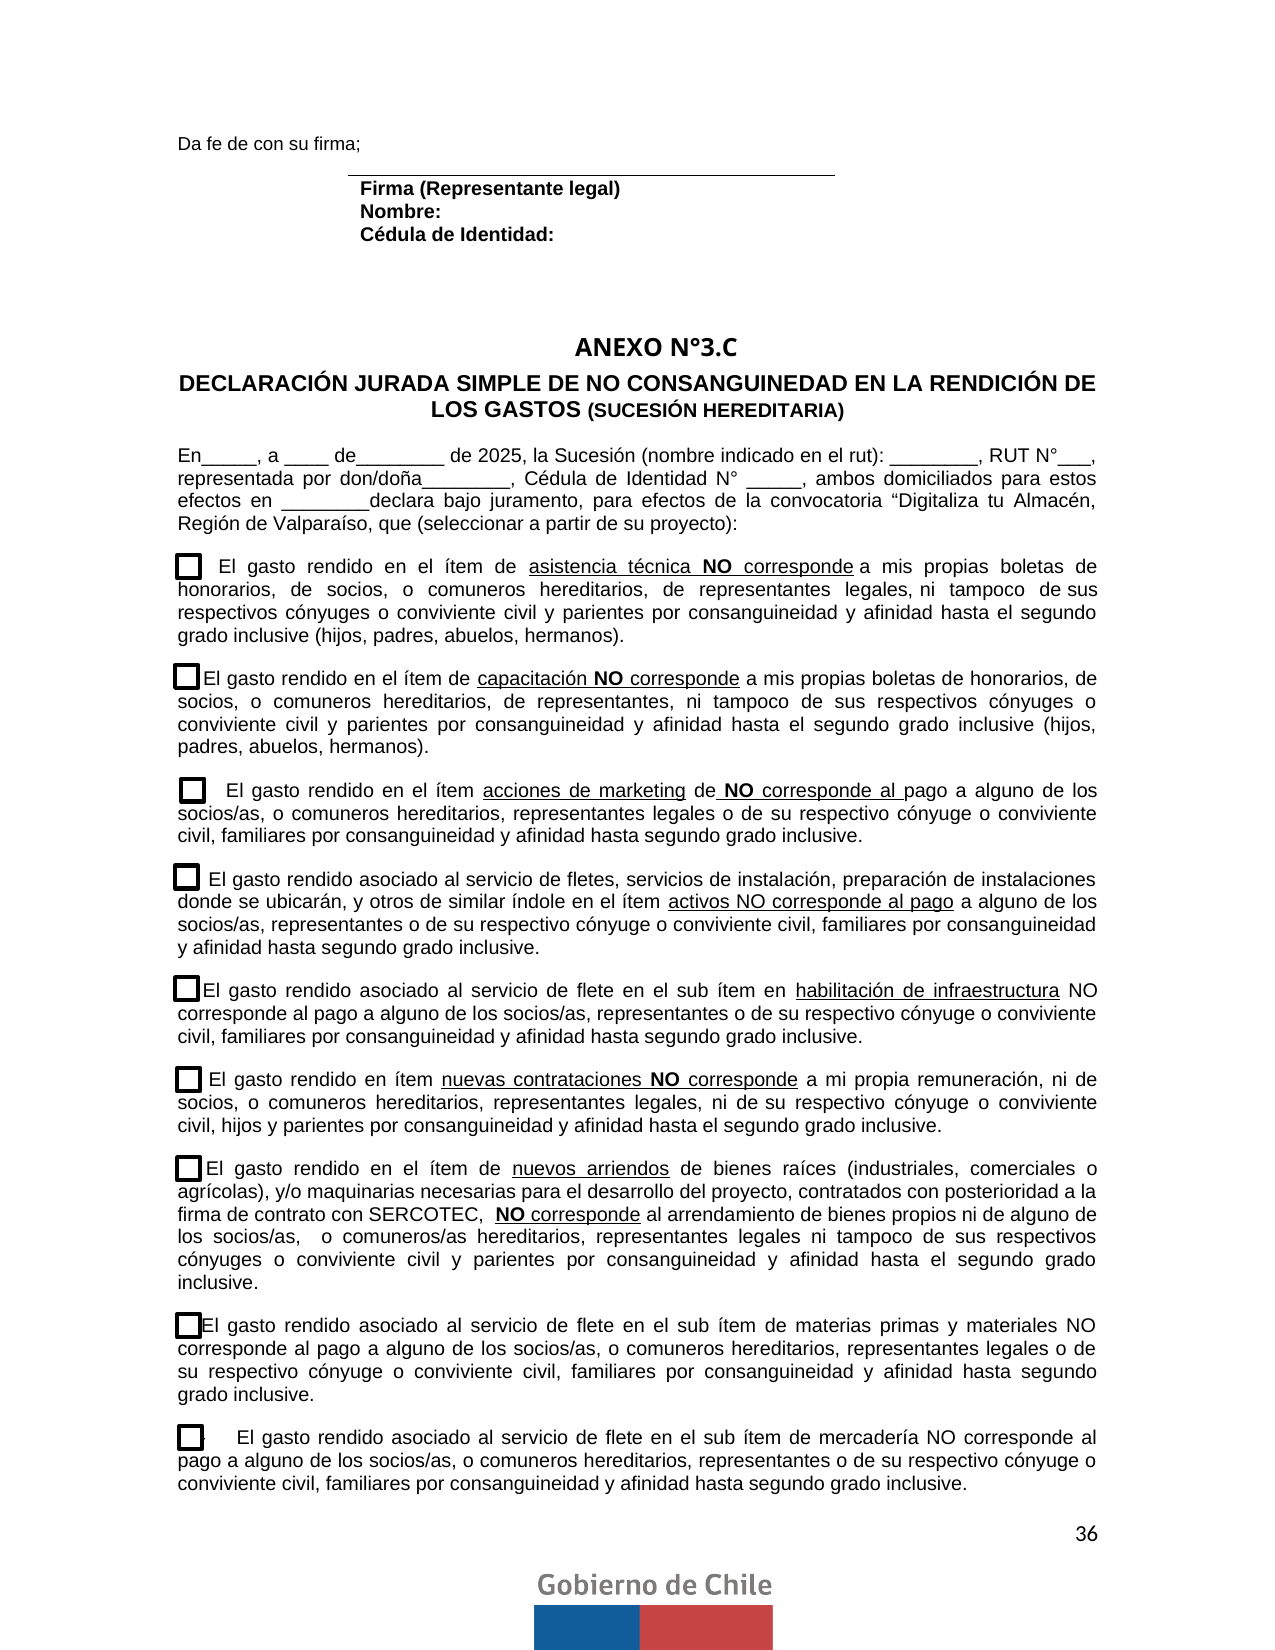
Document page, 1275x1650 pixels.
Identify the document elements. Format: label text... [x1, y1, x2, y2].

text El gasto rendido asociado al servicio de flete en el sub ítem en habilitación de infraestructura NO corresponde al pago a alguno de los socios/as, representantes o de su respectivo cónyuge o conviviente civil, familiares por consanguineidad y afinidad hasta segundo grado inclusive. [177, 979, 1098, 1047]
text El gasto rendido asociado al servicio de fletes, servicios de instalación, preparación de instalaciones donde se ubicarán, y otros de similar índole en el ítem activos NO corresponde al pago a alguno de los socios/as, representantes o de su respectivo cónyuge o conviviente civil, familiares por consanguineidad y afinidad hasta segundo grado inclusive. [177, 868, 1098, 958]
text - El gasto rendido en ítem nuevas contrataciones NO corresponde a mi propia remuneración, ni de socios, o comuneros hereditarios, representantes legales, ni de su respectivo cónyuge o conviviente civil, hijos y parientes por consanguineidad y afinidad hasta el segundo grado inclusive. [177, 1068, 1098, 1136]
text - El gasto rendido en el ítem de capacitación NO corresponde a mis propias boletas de honorarios, de socios, o comuneros hereditarios, de representantes, ni tampoco de sus respectivos cónyuges o conviviente civil y parientes por consanguineidad y afinidad hasta el segundo grado inclusive (hijos, padres, abuelos, hermanos). [177, 667, 1098, 758]
text - El gasto rendido asociado al servicio de flete en el sub ítem de materias primas y materiales NO corresponde al pago a alguno de los socios/as, o comuneros hereditarios, representantes legales o de su respectivo cónyuge o conviviente civil, familiares por consanguineidad y afinidad hasta segundo grado inclusive. [177, 1314, 1098, 1405]
text DECLARACIÓN JURADA SIMPLE DE NO CONSANGUINEDAD EN LA RENDICIÓN DE LOS GASTOS (SUCESIÓN HEREDITARIA) [177, 370, 1098, 423]
text - El gasto rendido en el ítem de asistencia técnica NO corresponde a mis propias boletas de honorarios, de socios, o comuneros hereditarios, de representantes legales, ni tampoco de sus respectivos cónyuges o conviviente civil y parientes por consanguineidad y afinidad hasta el segundo grado inclusive (hijos, padres, abuelos, hermanos). [177, 555, 1098, 646]
picture [532, 1560, 774, 1650]
subtitle ANEXO N°3.C [215, 330, 1098, 364]
text El gasto rendido en el ítem acciones de marketing de NO corresponde al pago a alguno de los socios/as, o comuneros hereditarios, representantes legales o de su respectivo cónyuge o conviviente civil, familiares por consanguineidad y afinidad hasta segundo grado inclusive. [177, 779, 1098, 847]
text - - El gasto rendido asociado al servicio de flete en el sub ítem de mercadería NO corresponde al pago a alguno de los socios/as, o comuneros hereditarios, representantes o de su respectivo cónyuge o conviviente civil, familiares por consanguineidad y afinidad hasta segundo grado inclusive. [177, 1426, 1098, 1494]
text Da fe de con su firma; [177, 133, 1098, 154]
text - El gasto rendido en el ítem de nuevos arriendos de bienes raíces (industriales, comerciales o agrícolas), y/o maquinarias necesarias para el desarrollo del proyecto, contratados con posterioridad a la firma de contrato con SERCOTEC, NO corresponde al arrendamiento de bienes propios ni de alguno de los socios/as, o comuneros/as hereditarios, representantes legales ni tampoco de sus respectivos cónyuges o conviviente civil y parientes por consanguineidad y afinidad hasta el segundo grado inclusive. [177, 1157, 1098, 1293]
table_header Firma (Representante legal) [348, 176, 835, 200]
text En_____, a ____ de________ de 2025, la Sucesión (nombre indicado en el rut): ________, RUT N°___, representada por don/doña________, Cédula de Identidad N° _____, ambos domiciliados para estos efectos en ________declara bajo juramento, para efectos de la convocatoria “Digitaliza tu Almacén, Región de Valparaíso, que (seleccionar a partir de su proyecto): [177, 444, 1098, 534]
table_cell Nombre: Cédula de Identidad: [348, 200, 835, 246]
